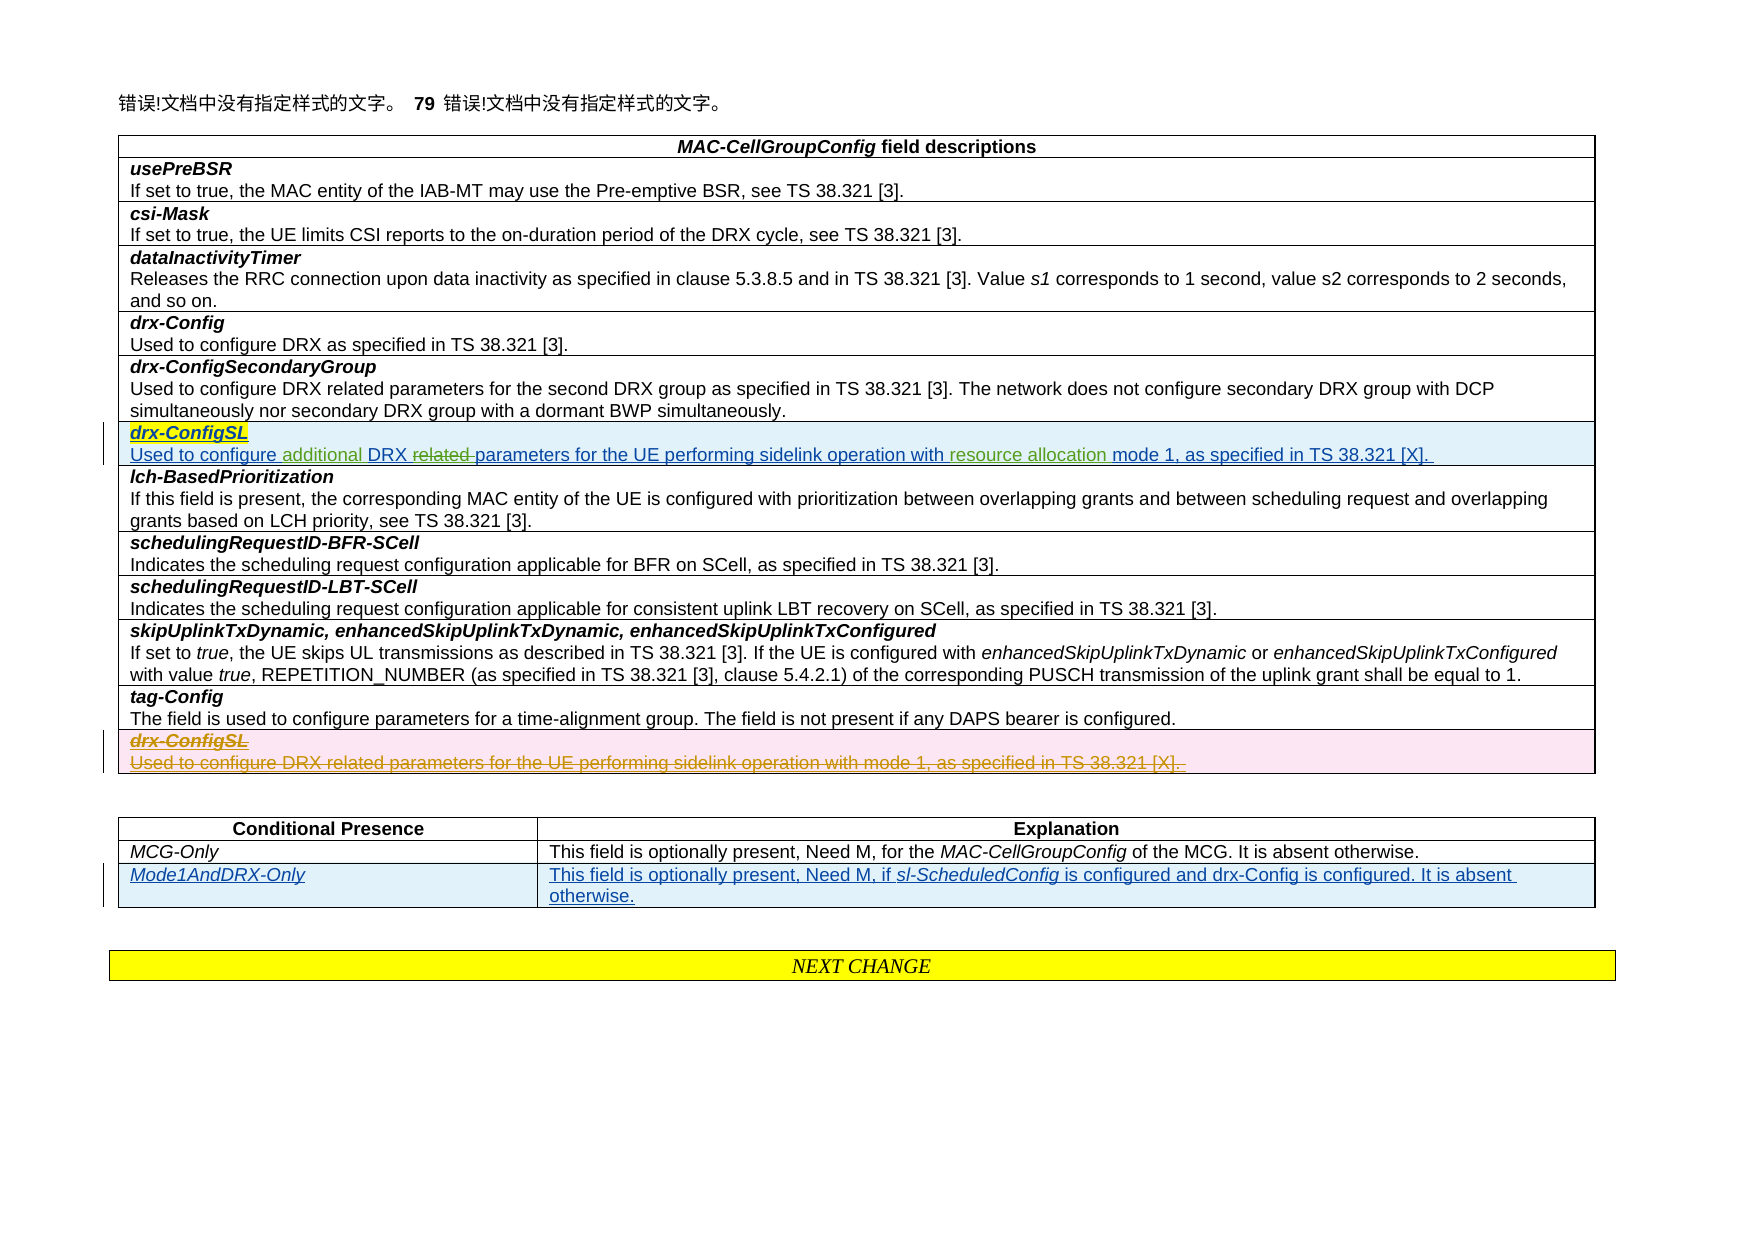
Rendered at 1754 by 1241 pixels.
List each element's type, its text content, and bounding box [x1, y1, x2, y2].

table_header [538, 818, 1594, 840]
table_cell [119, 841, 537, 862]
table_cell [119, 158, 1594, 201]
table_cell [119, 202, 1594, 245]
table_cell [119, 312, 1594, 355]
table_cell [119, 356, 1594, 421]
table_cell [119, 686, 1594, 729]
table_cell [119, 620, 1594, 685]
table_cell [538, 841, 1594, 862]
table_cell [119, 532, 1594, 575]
text NEXT CHANGE [110, 951, 1615, 980]
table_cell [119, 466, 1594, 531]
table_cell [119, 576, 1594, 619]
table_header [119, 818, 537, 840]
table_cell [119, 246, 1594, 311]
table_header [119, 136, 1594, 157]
